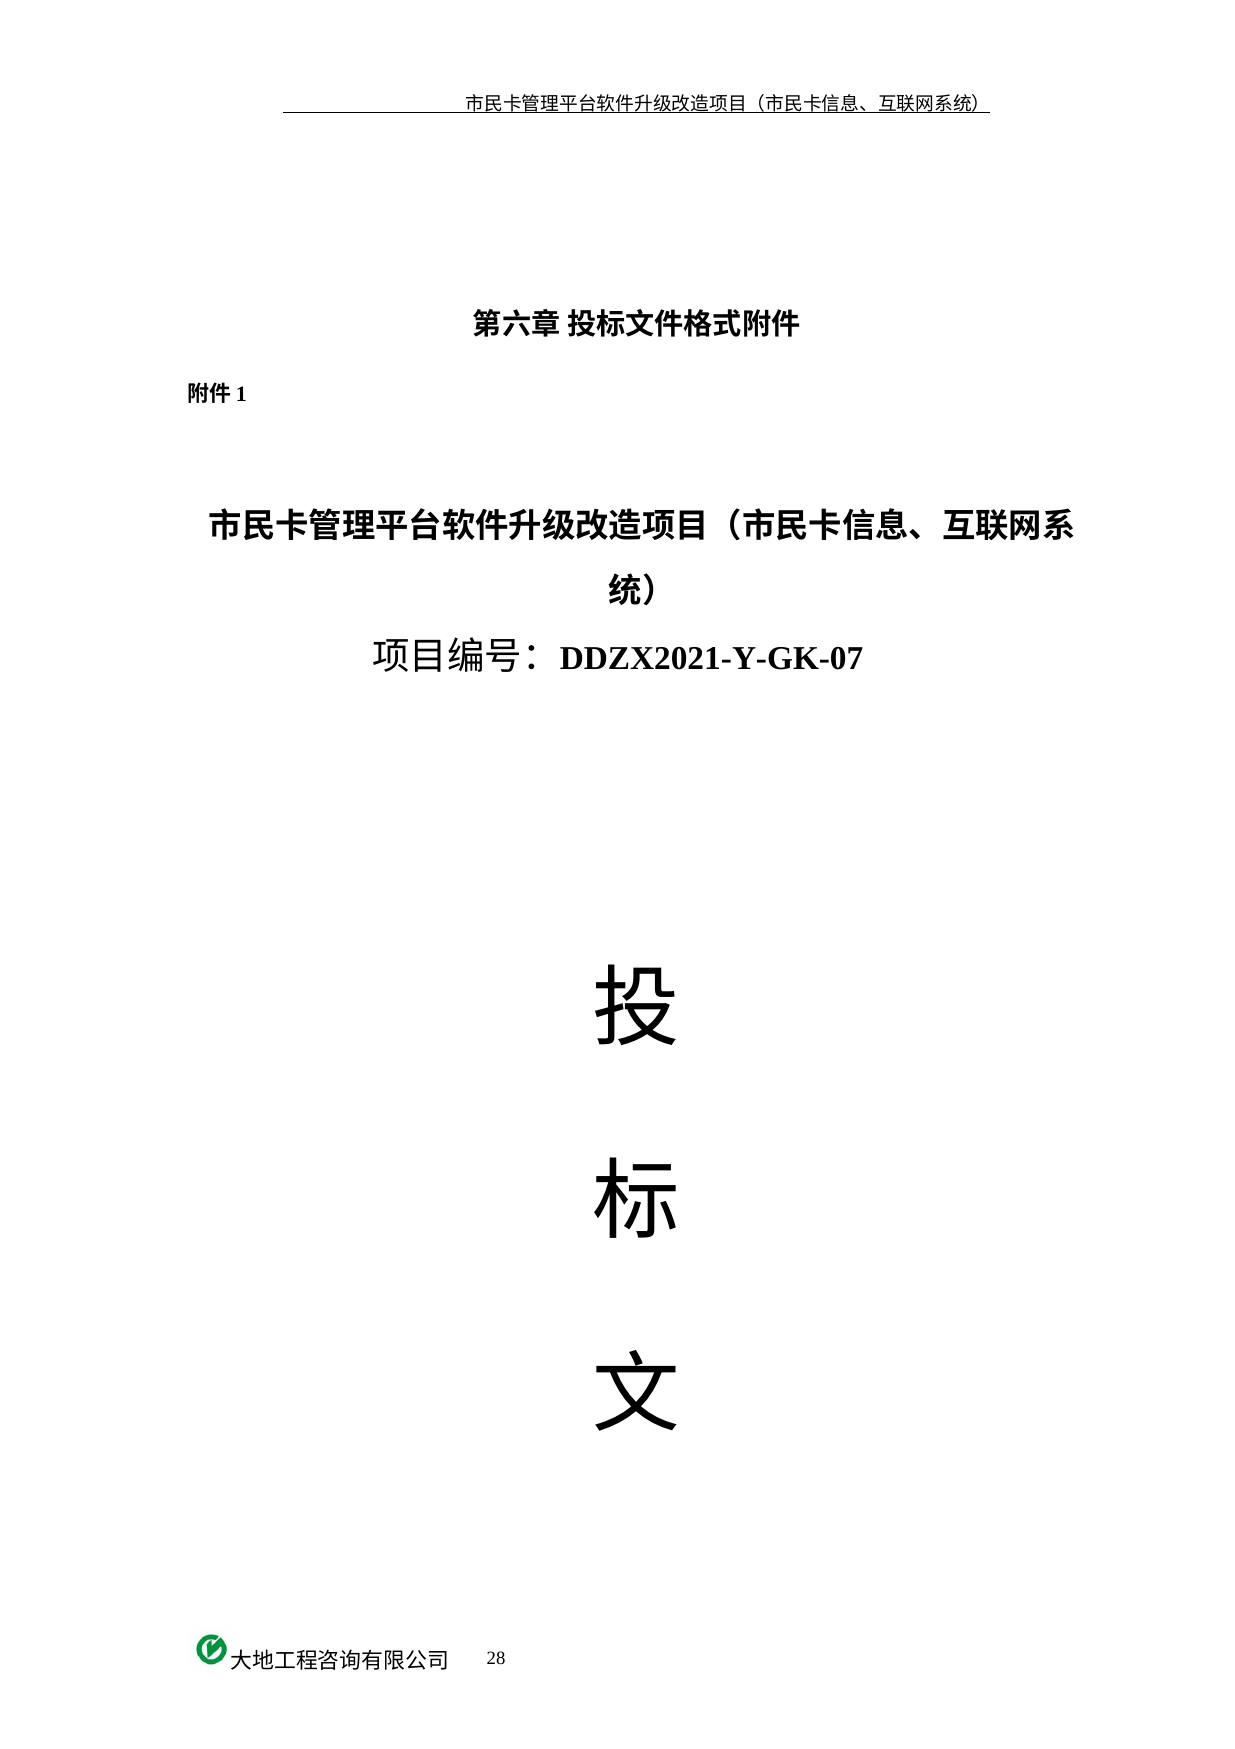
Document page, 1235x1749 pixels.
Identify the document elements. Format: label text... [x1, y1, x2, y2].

text 文 [187, 1322, 1085, 1452]
text 附件1 [187, 375, 1085, 408]
text 标 [187, 1128, 1085, 1258]
text 市民卡管理平台软件升级改造项目（市民卡信息、互联网系统） [187, 491, 1097, 621]
picture [187, 1627, 231, 1669]
list 投标文件格式附件 [187, 289, 1085, 354]
text 投 [187, 935, 1085, 1065]
text 项目编号：DDZX2021-Y-GK-07 [337, 621, 898, 686]
